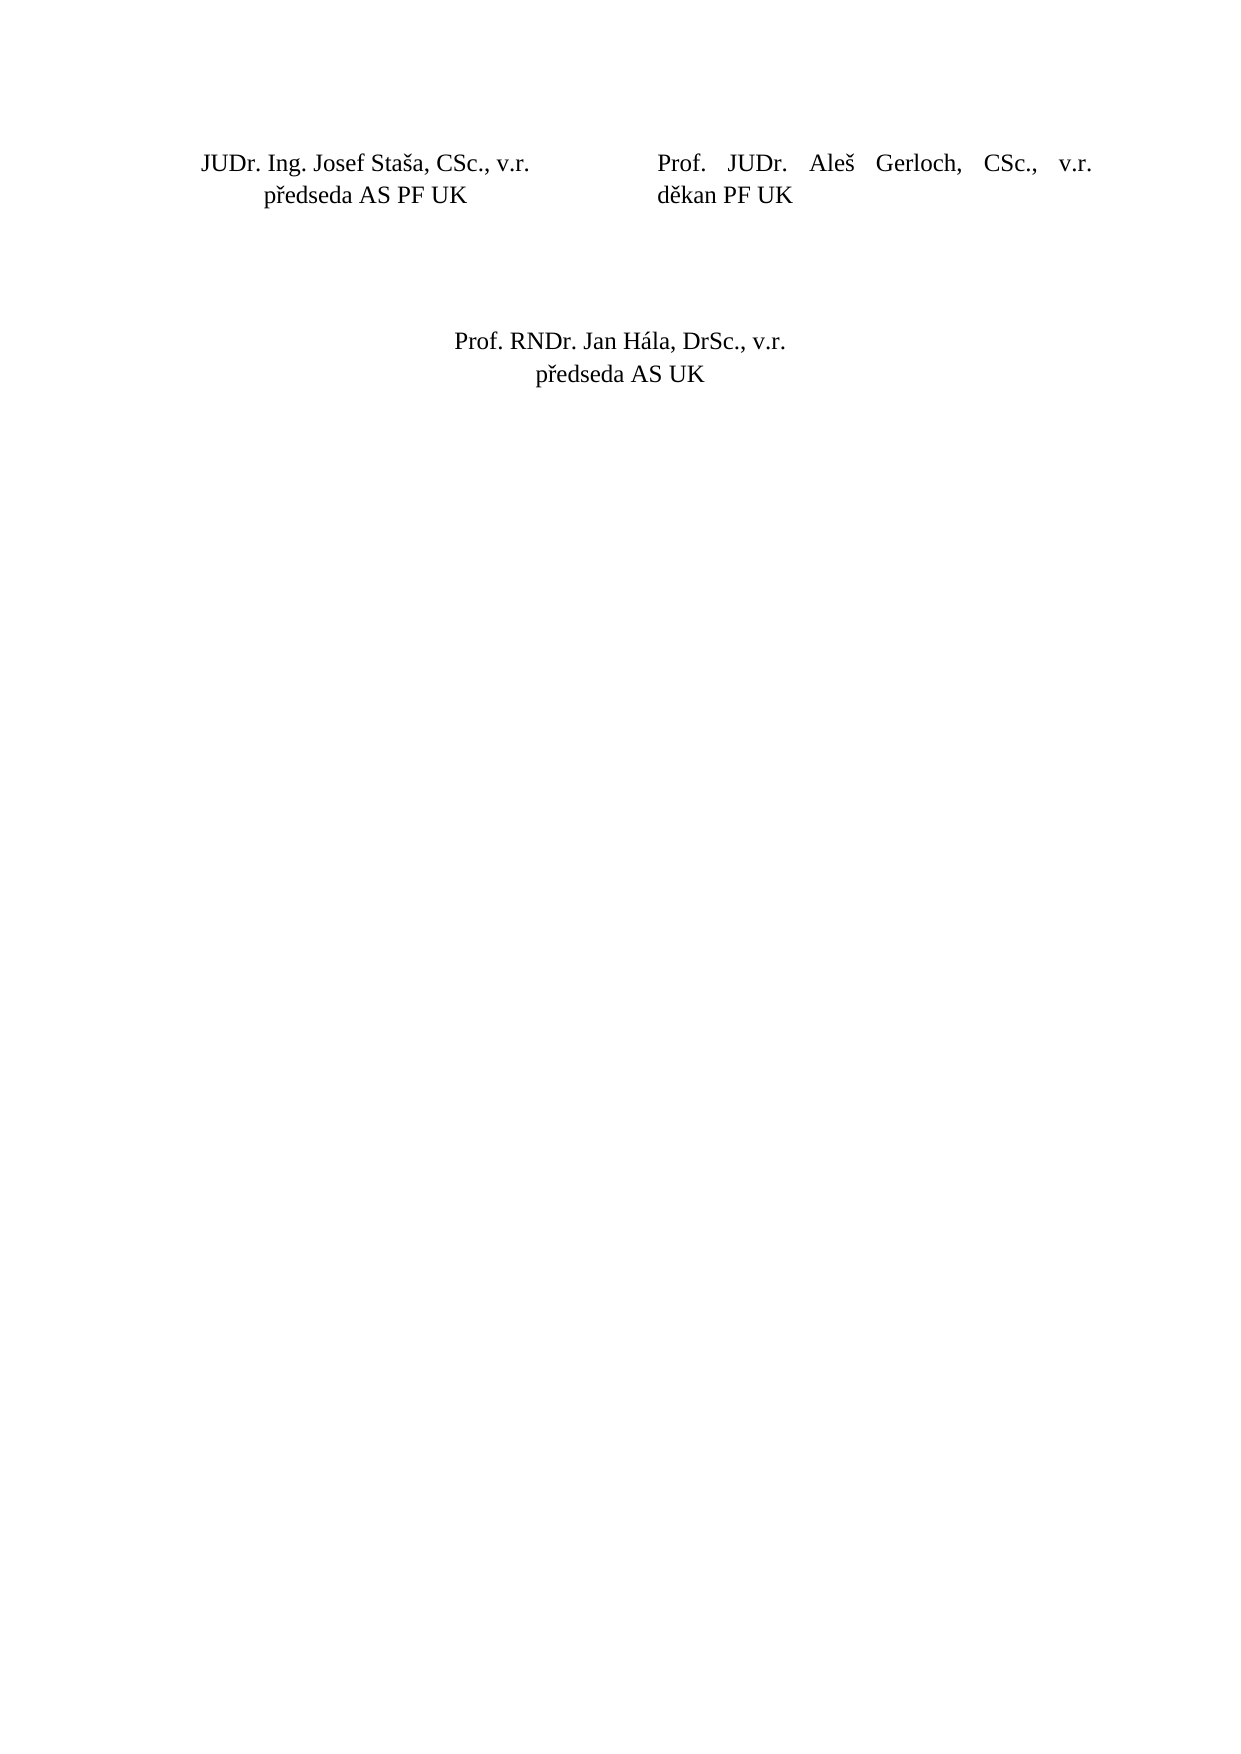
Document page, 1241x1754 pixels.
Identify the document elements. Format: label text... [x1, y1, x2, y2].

text JUDr. Ing. Josef Staša, CSc., v.r. předseda AS PF UKProf. JUDr. Aleš Gerloch, CSc., v.r. děkan PF UK [148, 148, 583, 209]
text Prof. RNDr. Jan Hála, DrSc., v.r. předseda AS UK [148, 326, 1093, 388]
